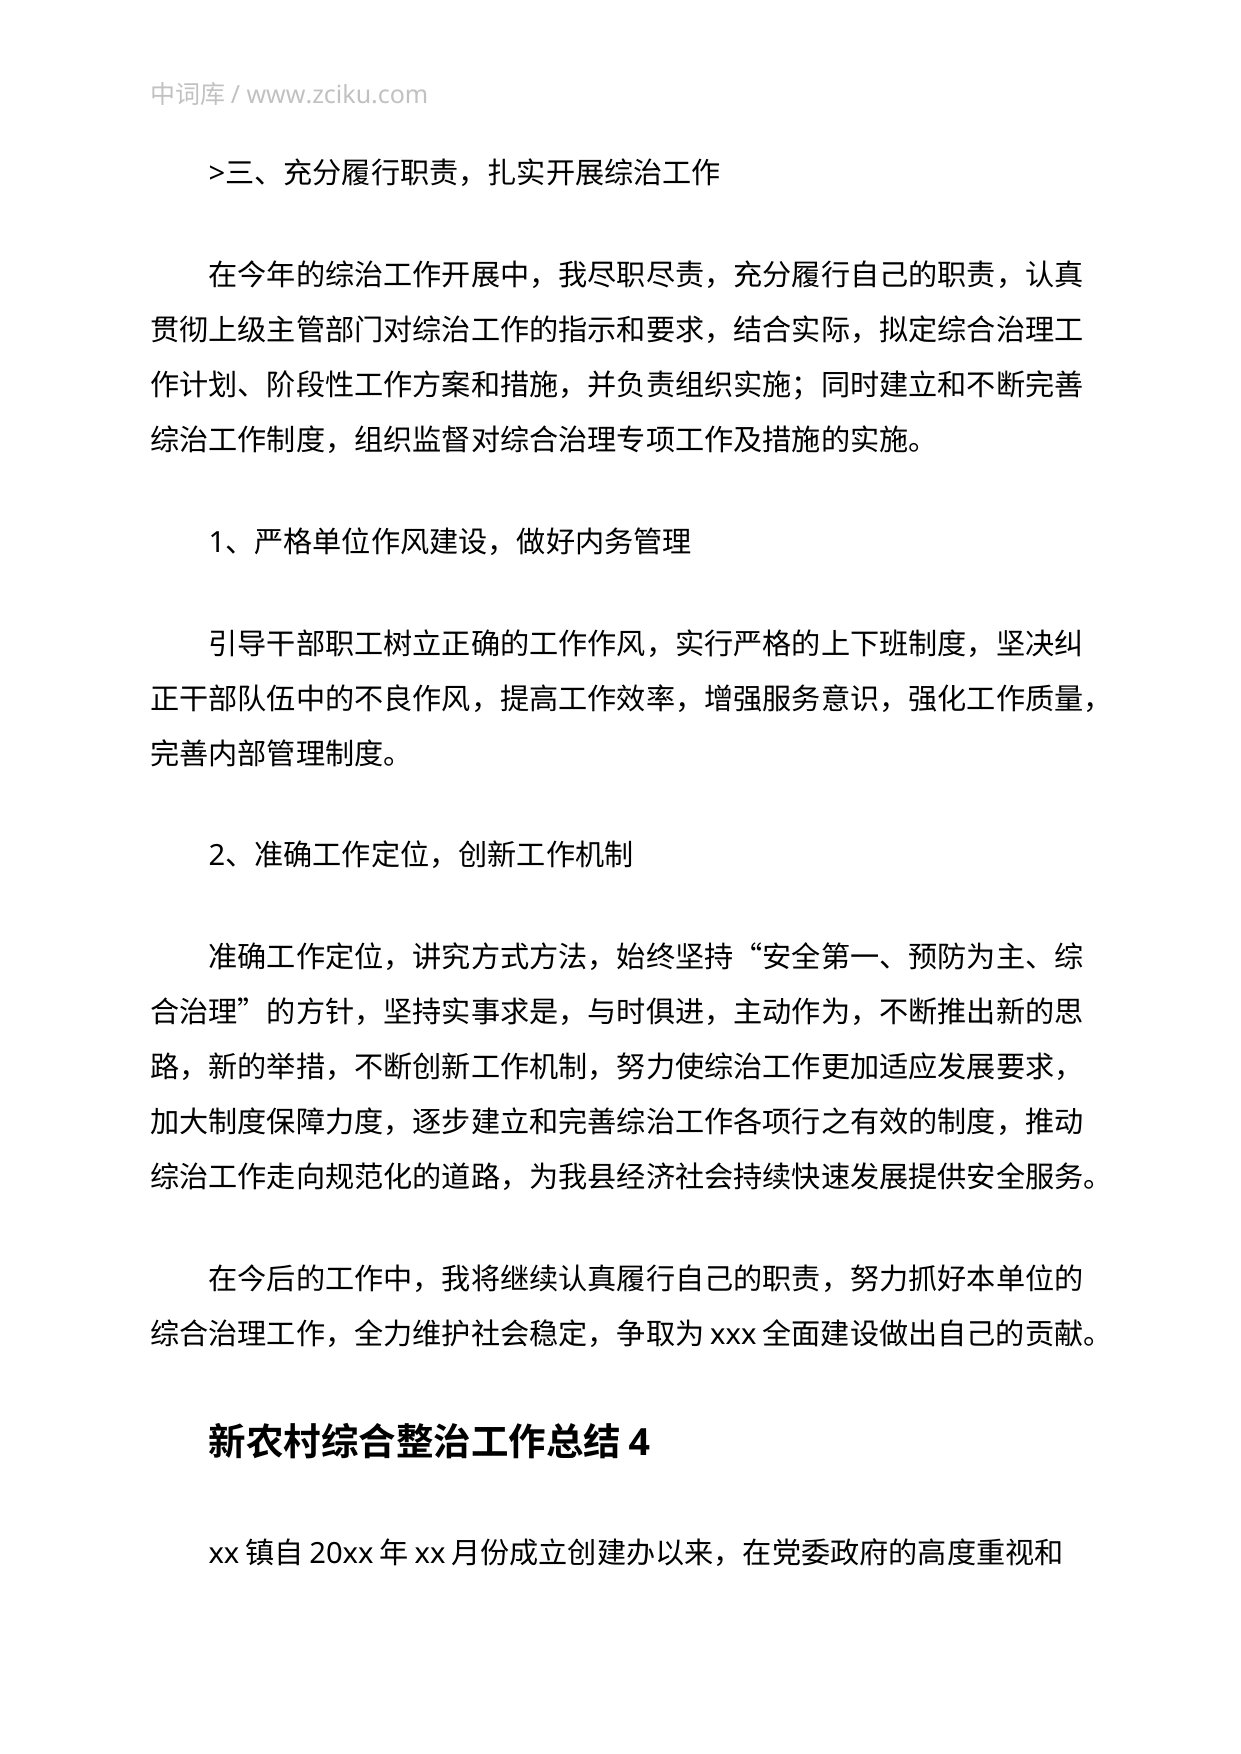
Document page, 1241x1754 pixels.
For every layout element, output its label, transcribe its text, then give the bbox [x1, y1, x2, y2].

text >三、充分履行职责，扎实开展综治工作 [150, 150, 1090, 192]
text 1、严格单位作风建设，做好内务管理 [150, 518, 1090, 561]
text 在今后的工作中，我将继续认真履行自己的职责，努力抓好本单位的综合治理工作，全力维护社会稳定，争取为xxx全面建设做出自己的贡献。 [150, 1255, 1090, 1353]
text 新农村综合整治工作总结4 [150, 1412, 1090, 1467]
text 在今年的综治工作开展中，我尽职尽责，充分履行自己的职责，认真贯彻上级主管部门对综治工作的指示和要求，结合实际，拟定综合治理工作计划、阶段性工作方案和措施，并负责组织实施；同时建立和不断完善综治工作制度，组织监督对综合治理专项工作及措施的实施。 [150, 252, 1090, 459]
text 引导干部职工树立正确的工作作风，实行严格的上下班制度，坚决纠正干部队伍中的不良作风，提高工作效率，增强服务意识，强化工作质量，完善内部管理制度。 [150, 620, 1090, 772]
text 准确工作定位，讲究方式方法，始终坚持“安全第一、预防为主、综合治理”的方针，坚持实事求是，与时俱进，主动作为，不断推出新的思路，新的举措，不断创新工作机制，努力使综治工作更加适应发展要求，加大制度保障力度，逐步建立和完善综治工作各项行之有效的制度，推动综治工作走向规范化的道路，为我县经济社会持续快速发展提供安全服务。 [150, 934, 1090, 1196]
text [150, 1530, 1090, 1572]
text 2、准确工作定位，创新工作机制 [150, 832, 1090, 874]
